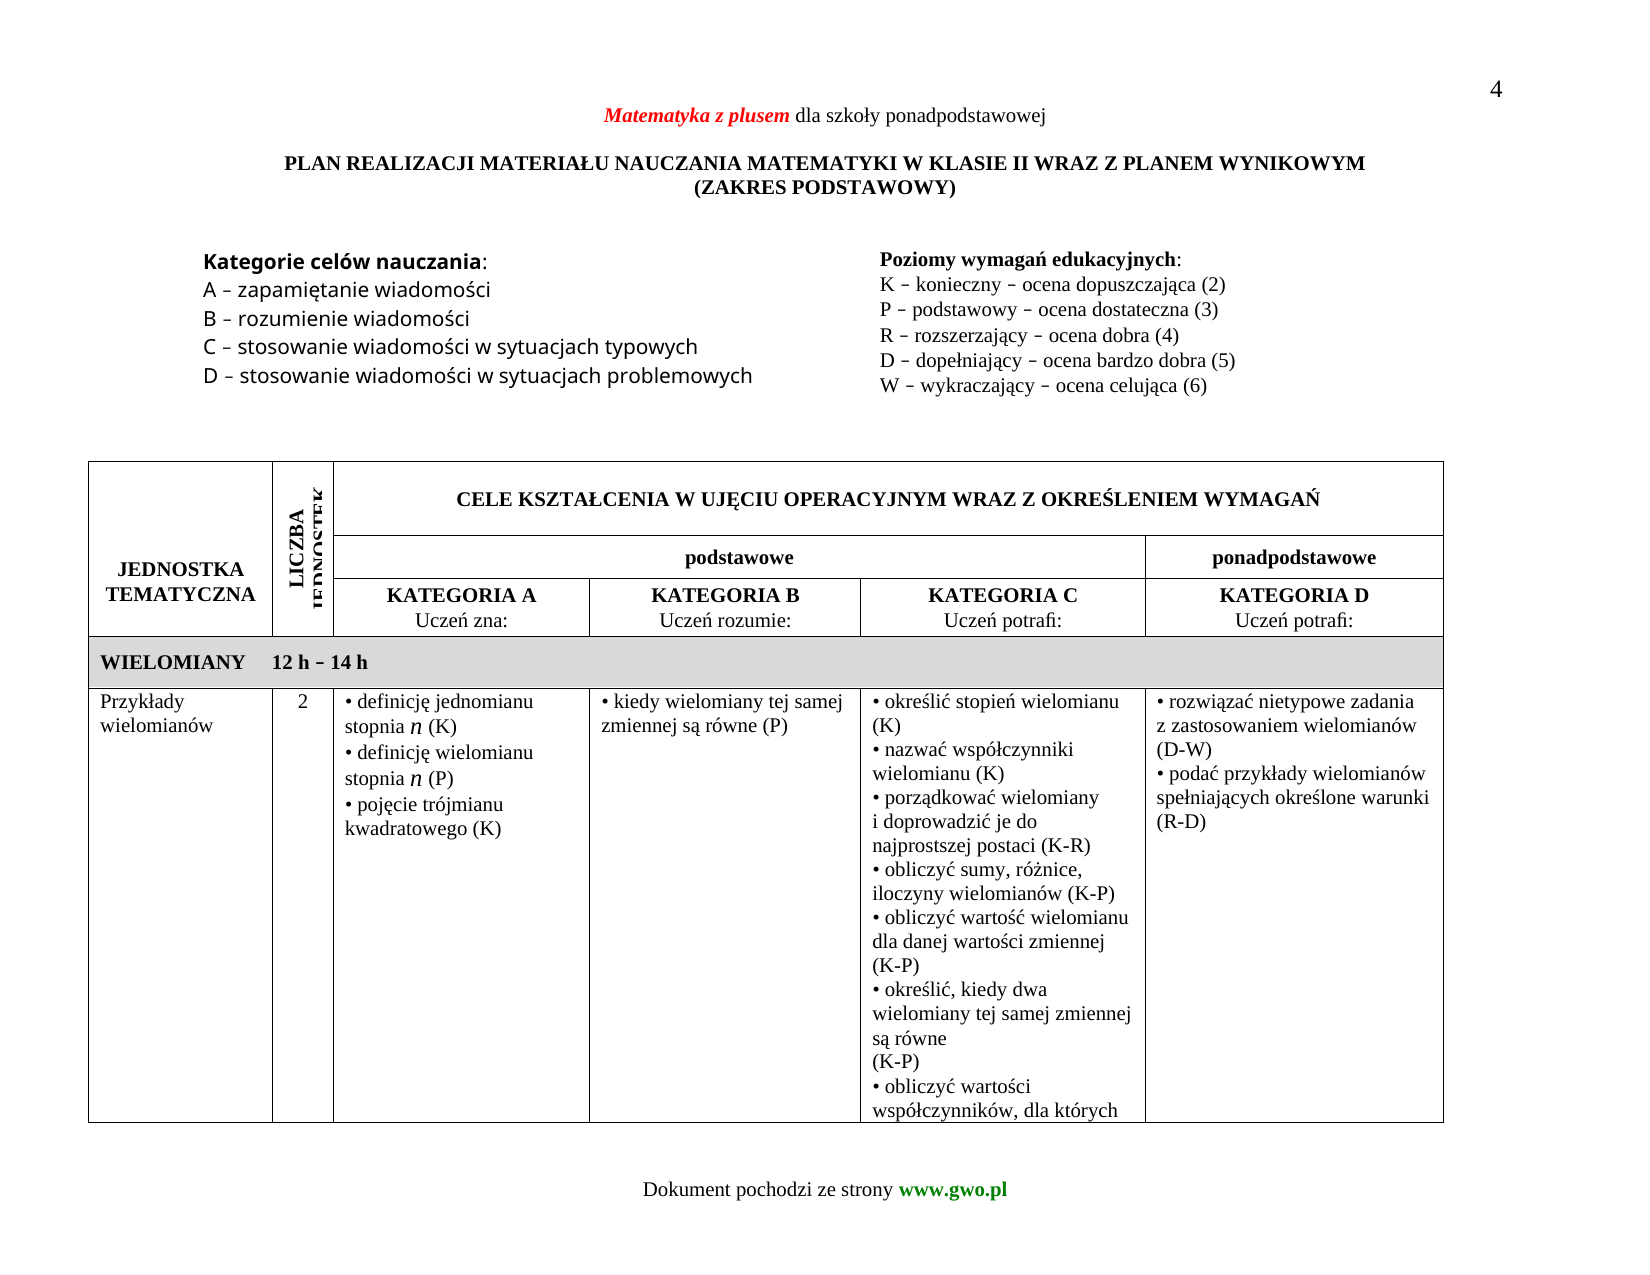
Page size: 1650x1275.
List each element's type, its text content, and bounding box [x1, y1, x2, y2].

table_cell KATEGORIA D Uczeń potraﬁ: [1146, 579, 1443, 636]
table_header LICZBA JEDNOSTEK [273, 462, 333, 636]
text PLAN REALIZACJI MATERIAŁU NAUCZANIA MATEMATYKI W KLASIE II WRAZ Z PLANEM WYNIKOWYM [148, 151, 1502, 175]
table_header JEDNOSTKA TEMATYCZNA [89, 462, 272, 636]
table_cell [861, 689, 1145, 1122]
table_cell KATEGORIA C Uczeń potraﬁ: [861, 579, 1145, 636]
table_cell KATEGORIA B Uczeń rozumie: [590, 579, 860, 636]
table_cell 2 [273, 689, 333, 1122]
table_header Kategorie celów nauczania: A – zapamiętanie wiadomości B – rozumienie wiadomości C – stosowanie wiadomości w sytuacjach typowych D – stosowanie wiadomości w sytuacjach problemowych [147, 247, 824, 413]
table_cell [1146, 689, 1443, 1122]
table_cell WIELOMIANY 12 h – 14 h [89, 637, 1443, 687]
table_cell ponadpodstawowe [1146, 536, 1443, 578]
table_header Poziomy wymagań edukacyjnych: K – konieczny – ocena dopuszczająca (2) P – podstawowy – ocena dostateczna (3) R – rozszerzający – ocena dobra (4) D – dopełniający – ocena bardzo dobra (5) W – wykraczający – ocena celująca (6) [824, 247, 1501, 413]
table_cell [89, 689, 272, 1122]
table_header CELE KSZTAŁCENIA W UJĘCIU OPERACYJNYM WRAZ Z OKREŚLENIEM WYMAGAŃ [334, 462, 1443, 534]
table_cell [590, 689, 860, 1122]
text (ZAKRES PODSTAWOWY) [148, 175, 1502, 199]
table_cell KATEGORIA A Uczeń zna: [334, 579, 589, 636]
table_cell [334, 689, 589, 1122]
table_cell podstawowe [334, 536, 1145, 578]
